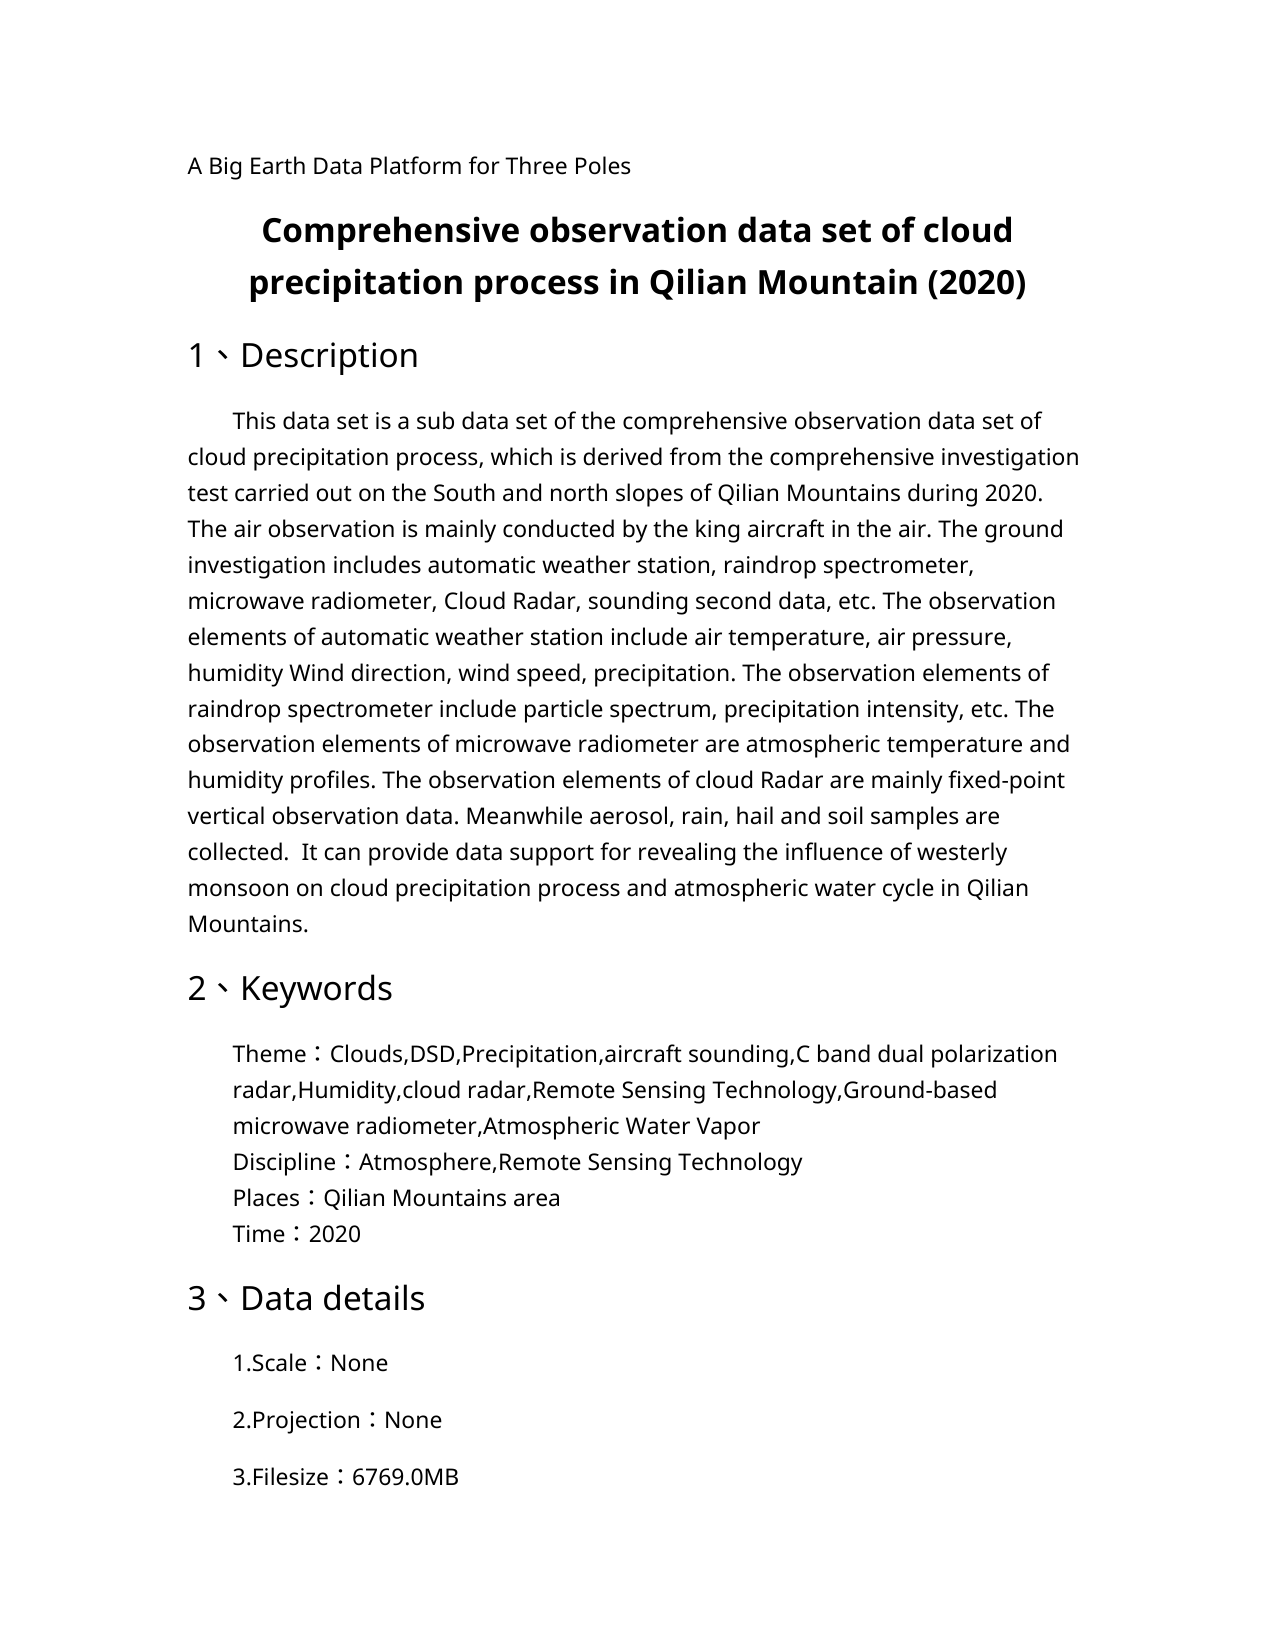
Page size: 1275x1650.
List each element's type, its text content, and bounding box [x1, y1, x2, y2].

text This data set is a sub data set of the comprehensive observation data set of cloud precipitation process, which is derived from the comprehensive investigation test carried out on the South and north slopes of Qilian Mountains during 2020. The air observation is mainly conducted by the king aircraft in the air. The ground investigation includes automatic weather station, raindrop spectrometer, microwave radiometer, Cloud Radar, sounding second data, etc. The observation elements of automatic weather station include air temperature, air pressure, humidity Wind direction, wind speed, precipitation. The observation elements of raindrop spectrometer include particle spectrum, precipitation intensity, etc. The observation elements of microwave radiometer are atmospheric temperature and humidity profiles. The observation elements of cloud Radar are mainly fixed-point vertical observation data. Meanwhile aerosol, rain, hail and soil samples are collected. It can provide data support for revealing the influence of westerly monsoon on cloud precipitation process and atmospheric water cycle in Qilian Mountains. [187, 405, 1087, 939]
text 3.Filesize：6769.0MB [232, 1461, 1087, 1492]
text Comprehensive observation data set of cloud precipitation process in Qilian Mountain (2020) [187, 207, 1087, 304]
text 1.Scale：None [232, 1347, 1087, 1379]
text Theme：Clouds,DSD,Precipitation,aircraft sounding,C band dual polarization radar,Humidity,cloud radar,Remote Sensing Technology,Ground-based microwave radiometer,Atmospheric Water Vapor Discipline：Atmosphere,Remote Sensing Technology Places：Qilian Mountains area Time：2020 [232, 1038, 1087, 1249]
text A Big Earth Data Platform for Three Poles [187, 150, 1087, 181]
text 3、Data details [187, 1274, 1087, 1320]
text 2.Projection：None [232, 1404, 1087, 1435]
text 2、Keywords [187, 965, 1087, 1010]
text 1、Description [187, 332, 1087, 377]
